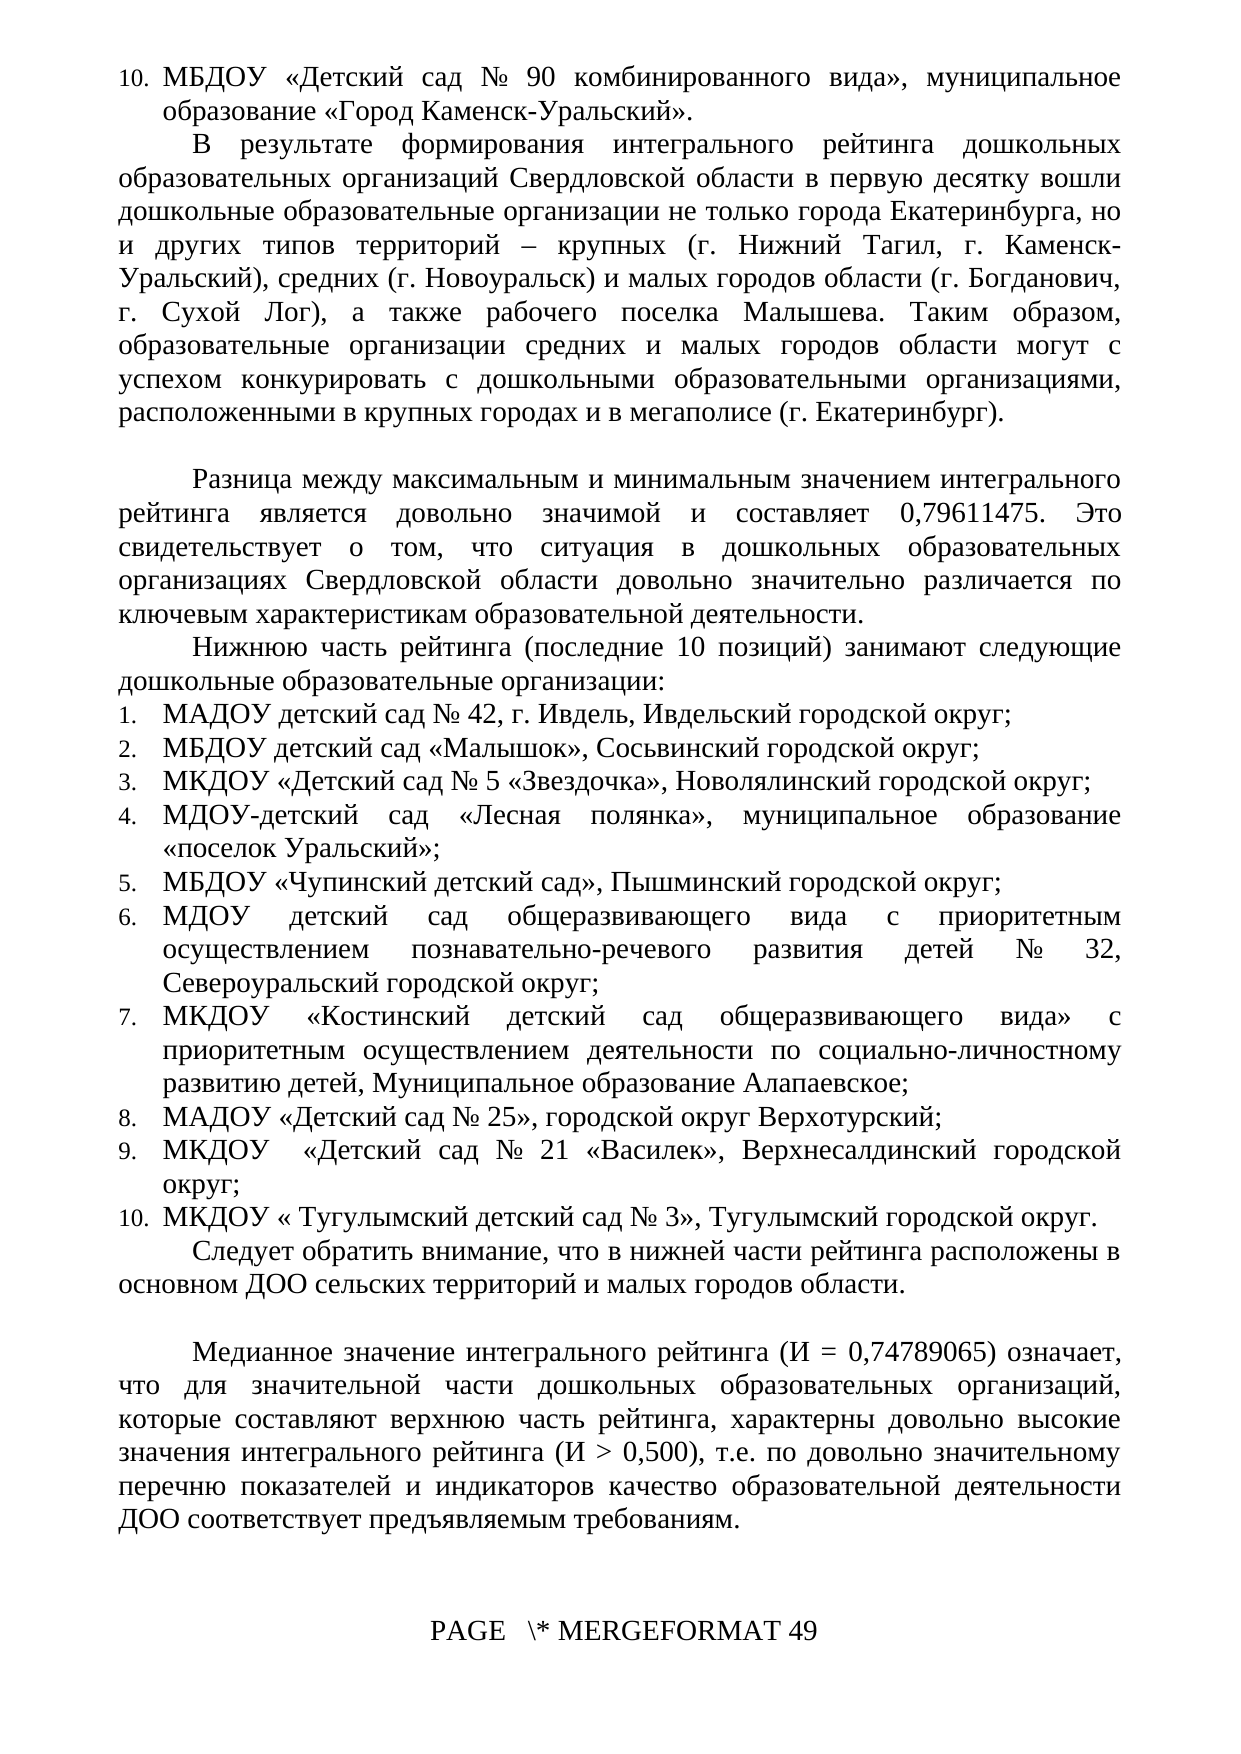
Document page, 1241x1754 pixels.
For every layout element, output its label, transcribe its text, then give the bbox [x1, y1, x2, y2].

list МАДОУ «Детский сад № 25», городской округ Верхотурский; [118, 1099, 1122, 1132]
list МКДОУ «Детский сад № 5 «Звездочка», Новолялинский городской округ; [118, 763, 1122, 797]
list МДОУ-детский сад «Лесная полянка», муниципальное образование «поселок Уральский»; [118, 797, 1122, 864]
list МБДОУ «Детский сад № 90 комбинированного вида», муниципальное образование «Город Каменск-Уральский». [118, 59, 1122, 126]
text Медианное значение интегрального рейтинга (И = 0,74789065) означает, что для значительной части дошкольных образовательных организаций, которые составляют верхнюю часть рейтинга, характерны довольно высокие значения интегрального рейтинга (И > 0,500), т.е. по довольно значительному перечню показателей и индикаторов качество образовательной деятельности ДОО соответствует предъявляемым требованиям. [118, 1334, 1122, 1535]
list МАДОУ детский сад № 42, г. Ивдель, Ивдельский городской округ; [118, 696, 1122, 730]
list МБДОУ детский сад «Малышок», Сосьвинский городской округ; [118, 730, 1122, 763]
text Нижнюю часть рейтинга (последние 10 позиций) занимают следующие дошкольные образовательные организации: [118, 629, 1122, 696]
list МДОУ детский сад общеразвивающего вида с приоритетным осуществлением познавательно-речевого развития детей № 32, Североуральский городской округ; [118, 898, 1122, 998]
list МКДОУ «Детский сад № 21 «Василек», Верхнесалдинский городской округ; [118, 1132, 1122, 1199]
text В результате формирования интегрального рейтинга дошкольных образовательных организаций Свердловской области в первую десятку вошли дошкольные образовательные организации не только города Екатеринбурга, но и других типов территорий – крупных (г. Нижний Тагил, г. Каменск-Уральский), средних (г. Новоуральск) и малых городов области (г. Богданович, г. Сухой Лог), а также рабочего поселка Малышева. Таким образом, образовательные организации средних и малых городов области могут с успехом конкурировать с дошкольными образовательными организациями, расположенными в крупных городах и в мегаполисе (г. Екатеринбург). [118, 126, 1122, 428]
text Следует обратить внимание, что в нижней части рейтинга расположены в основном ДОО сельских территорий и малых городов области. [118, 1233, 1122, 1300]
list МБДОУ «Чупинский детский сад», Пышминский городской округ; [118, 864, 1122, 898]
list МКДОУ « Тугулымский детский сад № 3», Тугулымский городской округ. [118, 1199, 1122, 1233]
text Разница между максимальным и минимальным значением интегрального рейтинга является довольно значимой и составляет 0,79611475. Это свидетельствует о том, что ситуация в дошкольных образовательных организациях Свердловской области довольно значительно различается по ключевым характеристикам образовательной деятельности. [118, 462, 1122, 629]
list МКДОУ «Костинский детский сад общеразвивающего вида» с приоритетным осуществлением деятельности по социально-личностному развитию детей, Муниципальное образование Алапаевское; [118, 998, 1122, 1099]
